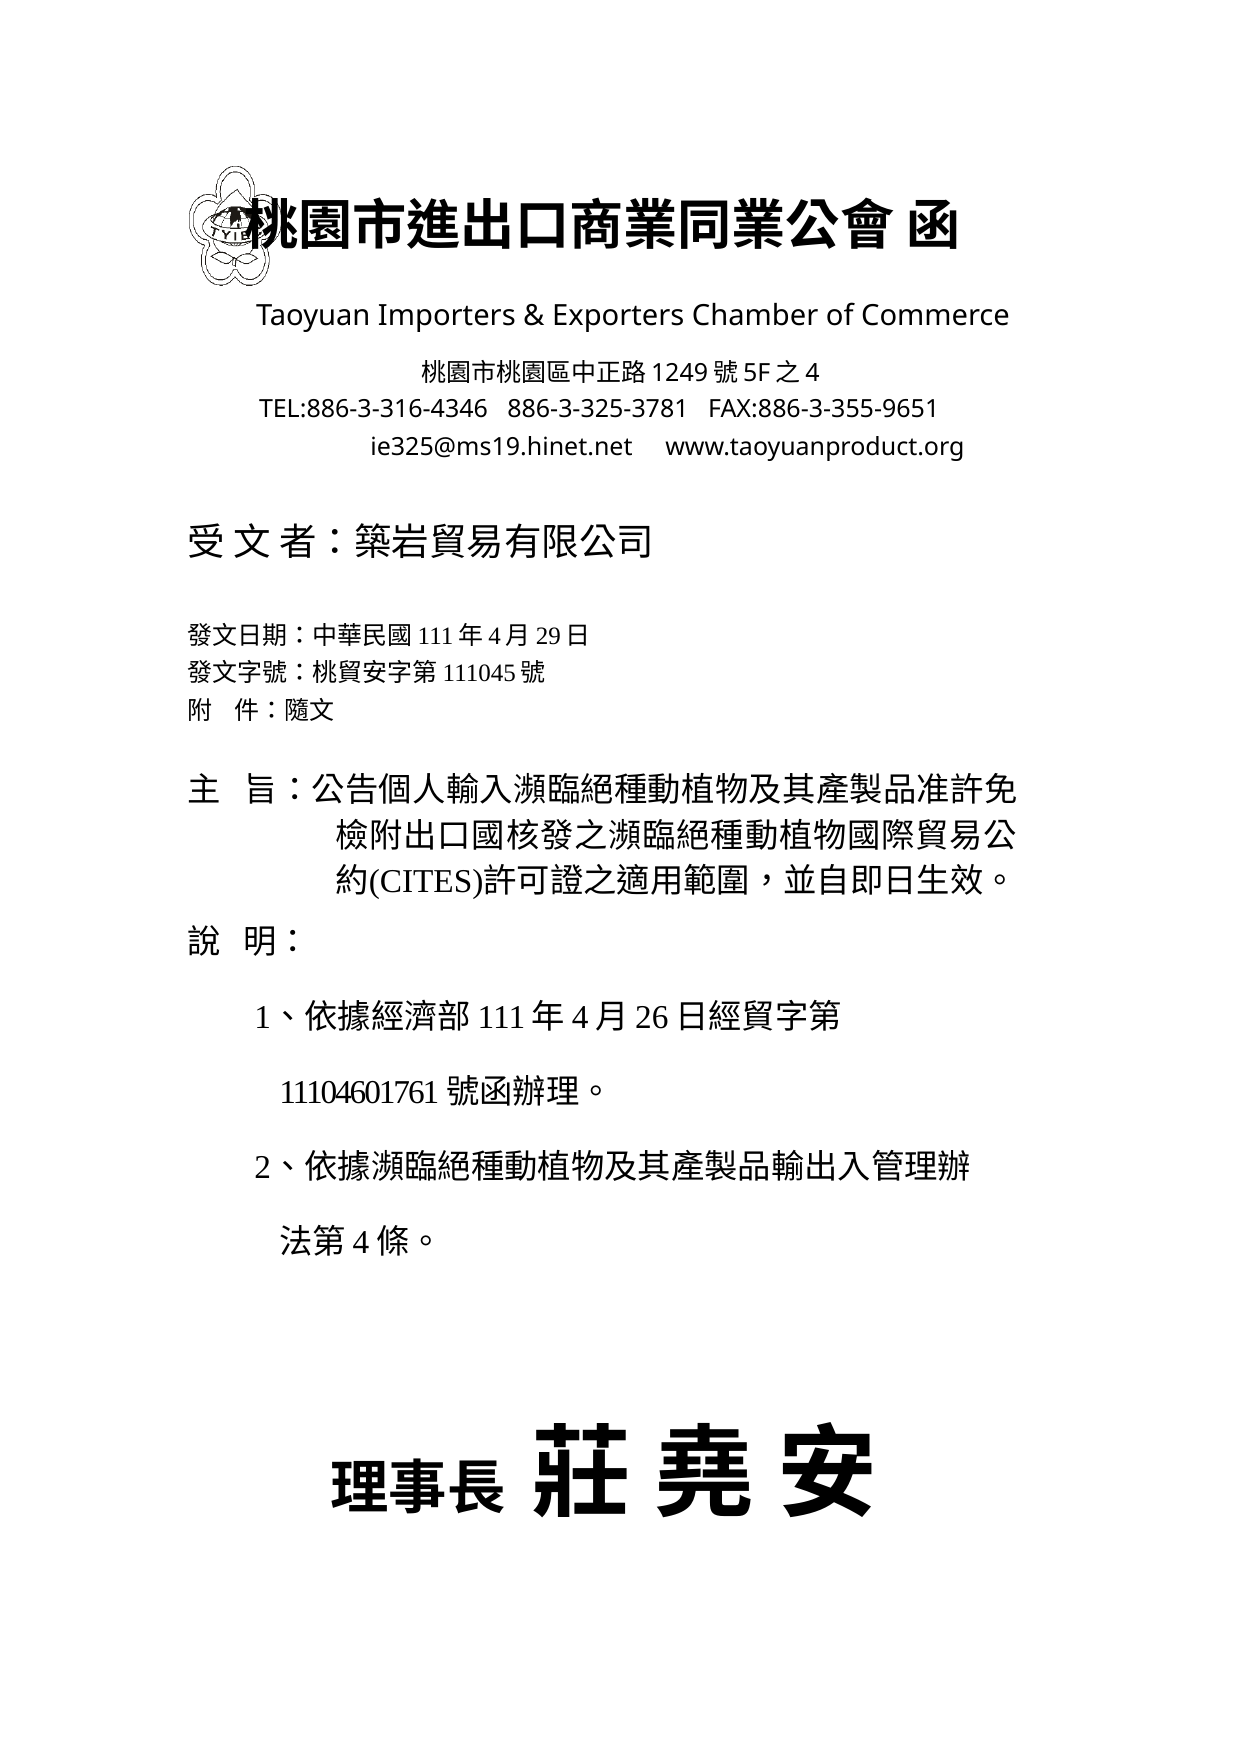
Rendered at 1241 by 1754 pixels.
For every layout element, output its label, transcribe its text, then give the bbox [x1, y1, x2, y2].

text 11104601761號函辦理。 [187, 1052, 1053, 1127]
text 受 文 者：築岩貿易有限公司 [187, 502, 1092, 577]
text 附 件：隨文 [187, 689, 1078, 727]
text 理事長 莊 堯 安 [154, 1389, 1053, 1539]
text 法第4條。 [187, 1202, 1053, 1277]
text ie325@ms19.hinet.net www.taoyuanproduct.org [187, 427, 1147, 464]
text 1、依據經濟部111年4月26日經貿字第 [187, 977, 1053, 1052]
text 桃園市桃園區中正路1249號5F之4 [187, 352, 1053, 389]
text 發文字號：桃貿安字第111045號 [187, 652, 1078, 689]
text 發文日期：中華民國111年4月29日 [187, 614, 1078, 652]
text Taoyuan Importers & Exporters Chamber of Commerce [187, 277, 1053, 352]
text 說 明： [187, 902, 1053, 977]
text TEL:886-3-316-4346 886-3-325-3781 FAX:886-3-355-9651 [187, 389, 1103, 427]
text 2、依據瀕臨絕種動植物及其產製品輸出入管理辦 [187, 1127, 1053, 1202]
text 桃園市進出口商業同業公會 函 [187, 164, 1053, 277]
text 主 旨：公告個人輸入瀕臨絕種動植物及其產製品准許免檢附出口國核發之瀕臨絕種動植物國際貿易公約(CITES)許可證之適用範圍，並自即日生效。 [187, 764, 1019, 902]
